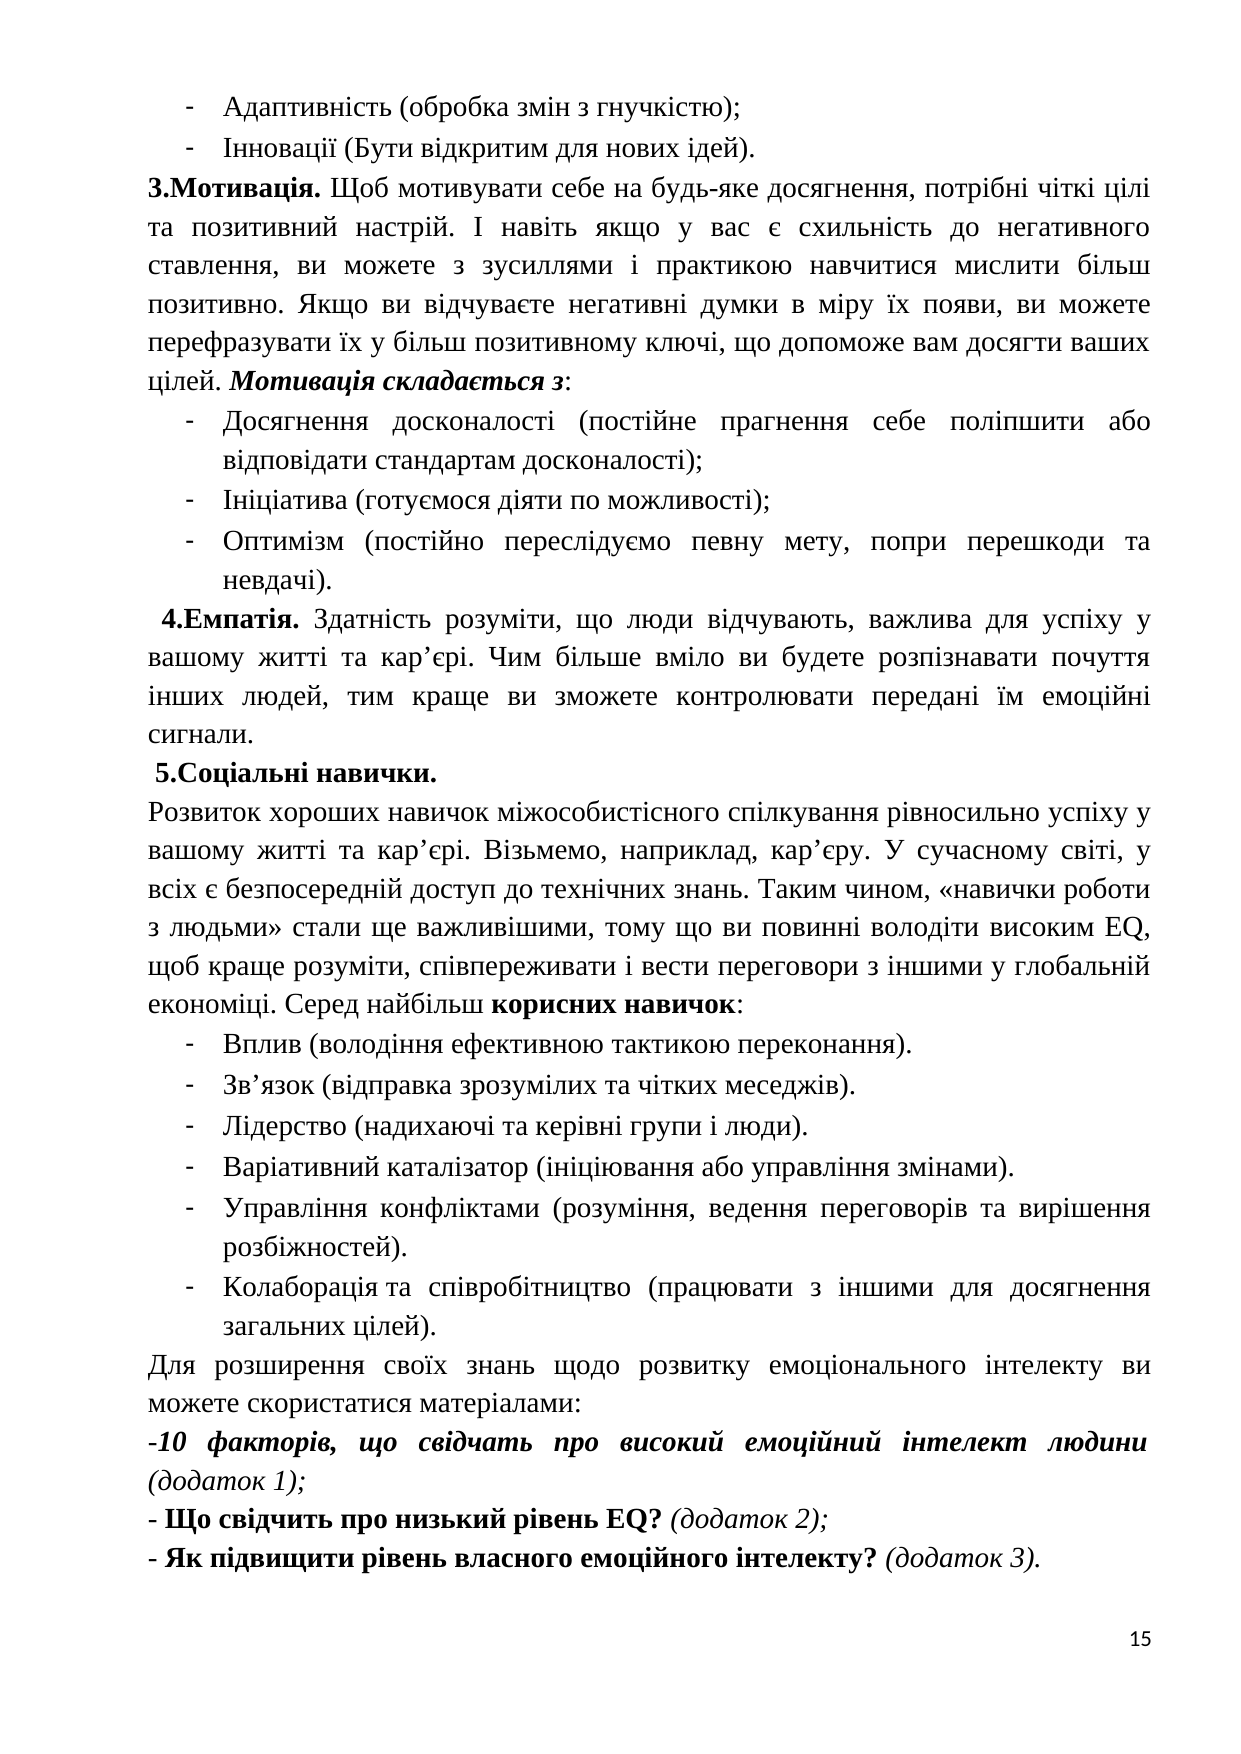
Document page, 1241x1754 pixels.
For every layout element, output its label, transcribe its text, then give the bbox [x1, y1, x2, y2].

text Розвиток хороших навичок міжособистісного спілкування рівносильно успіху у вашому житті та кар’єрі. Візьмемо, наприклад, кар’єру. У сучасному світі, у всіх є безпосередній доступ до технічних знань. Таким чином, «навички роботи з людьми» стали ще важливішими, тому що ви повинні володіти високим EQ, щоб краще розуміти, співпереживати і вести переговори з іншими у глобальній економіці. Серед найбільш корисних навичок: [148, 794, 1152, 1020]
list Досягнення досконалості (постійне прагнення себе поліпшити або відповідати стандартам досконалості); [185, 402, 1152, 476]
list Колаборація та співробітництво (працювати з іншими для досягнення загальних цілей). [185, 1268, 1152, 1342]
text - Як підвищити рівень власного емоційного інтелекту? (додаток 3). [148, 1540, 1152, 1573]
text 4.Емпатія. Здатність розуміти, що люди відчувають, важлива для успіху у вашому житті та кар’єрі. Чим більше вміло ви будете розпізнавати почуття інших людей, тим краще ви зможете контролювати передані їм емоційні сигнали. [148, 601, 1152, 750]
list Вплив (володіння ефективною тактикою переконання). [185, 1025, 1152, 1061]
list Оптимізм (постійно переслідуємо певну мету, попри перешкоди та невдачі). [185, 522, 1152, 596]
text 5.Соціальні навички. [148, 755, 1152, 789]
text Для розширення своїх знань щодо розвитку емоціонального інтелекту ви можете скористатися матеріалами: [148, 1347, 1152, 1419]
list Інновації (Бути відкритим для нових ідей). [185, 129, 1152, 165]
text 3.Мотивація. Щоб мотивувати себе на будь-яке досягнення, потрібні чіткі цілі та позитивний настрій. І навіть якщо у вас є схильність до негативного ставлення, ви можете з зусиллями і практикою навчитися мислити більш позитивно. Якщо ви відчуваєте негативні думки в міру їх появи, ви можете перефразувати їх у більш позитивному ключі, що допоможе вам досягти ваших цілей. Мотивація складається з: [148, 170, 1152, 397]
text - Що свідчить про низький рівень EQ? (додаток 2); [148, 1501, 1152, 1535]
list Управління конфліктами (розуміння, ведення переговорів та вирішення розбіжностей). [185, 1189, 1152, 1263]
list Лідерство (надихаючі та керівні групи і люди). [185, 1107, 1152, 1142]
list Ініціатива (готуємося діяти по можливості); [185, 481, 1152, 516]
list Варіативний каталізатор (ініціювання або управління змінами). [185, 1148, 1152, 1183]
text -10 факторів, що свідчать про високий емоційний інтелект людини (додаток 1); [148, 1424, 1152, 1496]
list Зв’язок (відправка зрозумілих та чітких меседжів). [185, 1066, 1152, 1101]
list Адаптивність (обробка змін з гнучкістю); [185, 88, 1152, 124]
